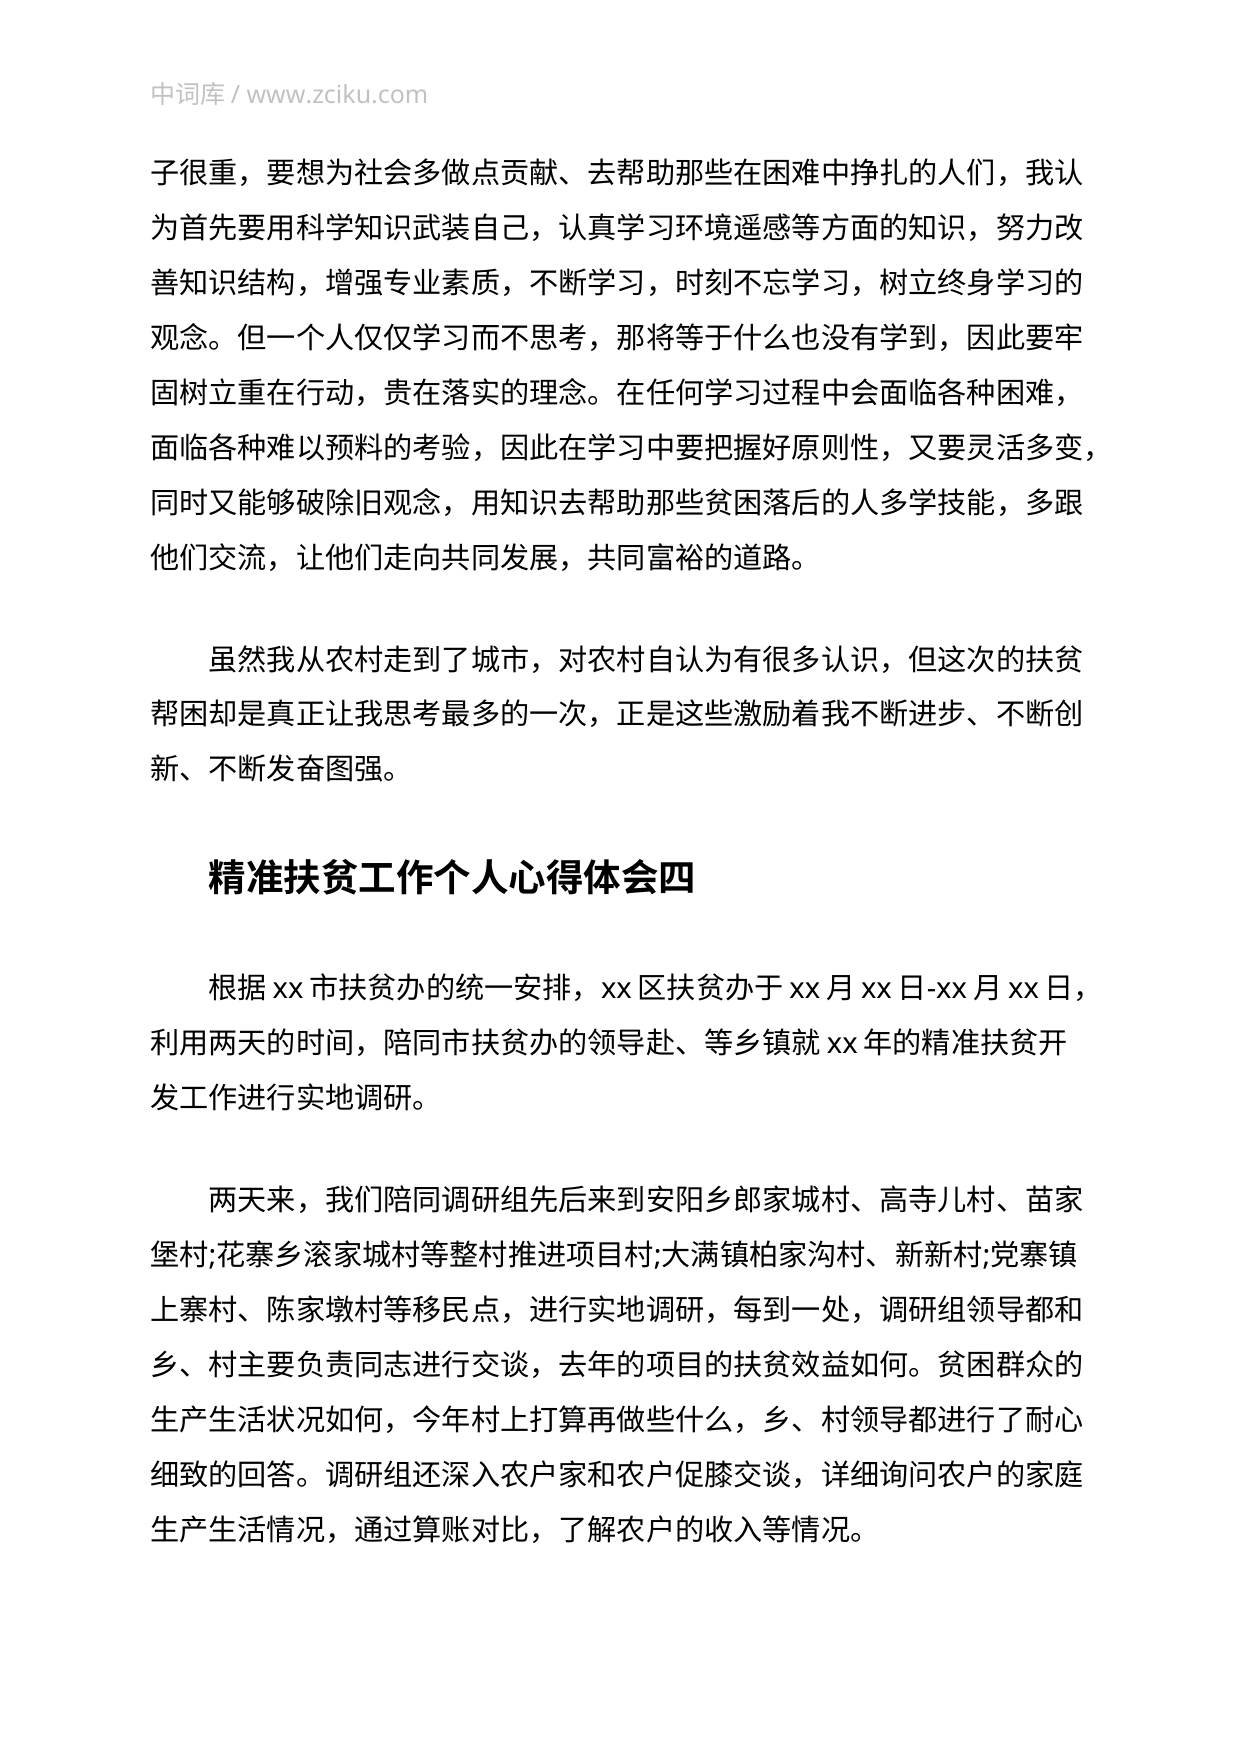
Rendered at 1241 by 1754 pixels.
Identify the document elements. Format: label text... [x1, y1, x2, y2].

text 两天来，我们陪同调研组先后来到安阳乡郎家城村、高寺儿村、苗家堡村;花寨乡滚家城村等整村推进项目村;大满镇柏家沟村、新新村;党寨镇上寨村、陈家墩村等移民点，进行实地调研，每到一处，调研组领导都和乡、村主要负责同志进行交谈，去年的项目的扶贫效益如何。贫困群众的生产生活状况如何，今年村上打算再做些什么，乡、村领导都进行了耐心细致的回答。调研组还深入农户家和农户促膝交谈，详细询问农户的家庭生产生活情况，通过算账对比，了解农户的收入等情况。 [150, 1177, 1090, 1548]
text 根据xx市扶贫办的统一安排，xx区扶贫办于xx月xx日-xx月xx日，利用两天的时间，陪同市扶贫办的领导赴、等乡镇就xx年的精准扶贫开发工作进行实地调研。 [150, 965, 1090, 1117]
text 虽然我从农村走到了城市，对农村自认为有很多认识，但这次的扶贫帮困却是真正让我思考最多的一次，正是这些激励着我不断进步、不断创新、不断发奋图强。 [150, 636, 1090, 788]
text 精准扶贫工作个人心得体会四 [150, 848, 1090, 902]
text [150, 150, 1090, 577]
